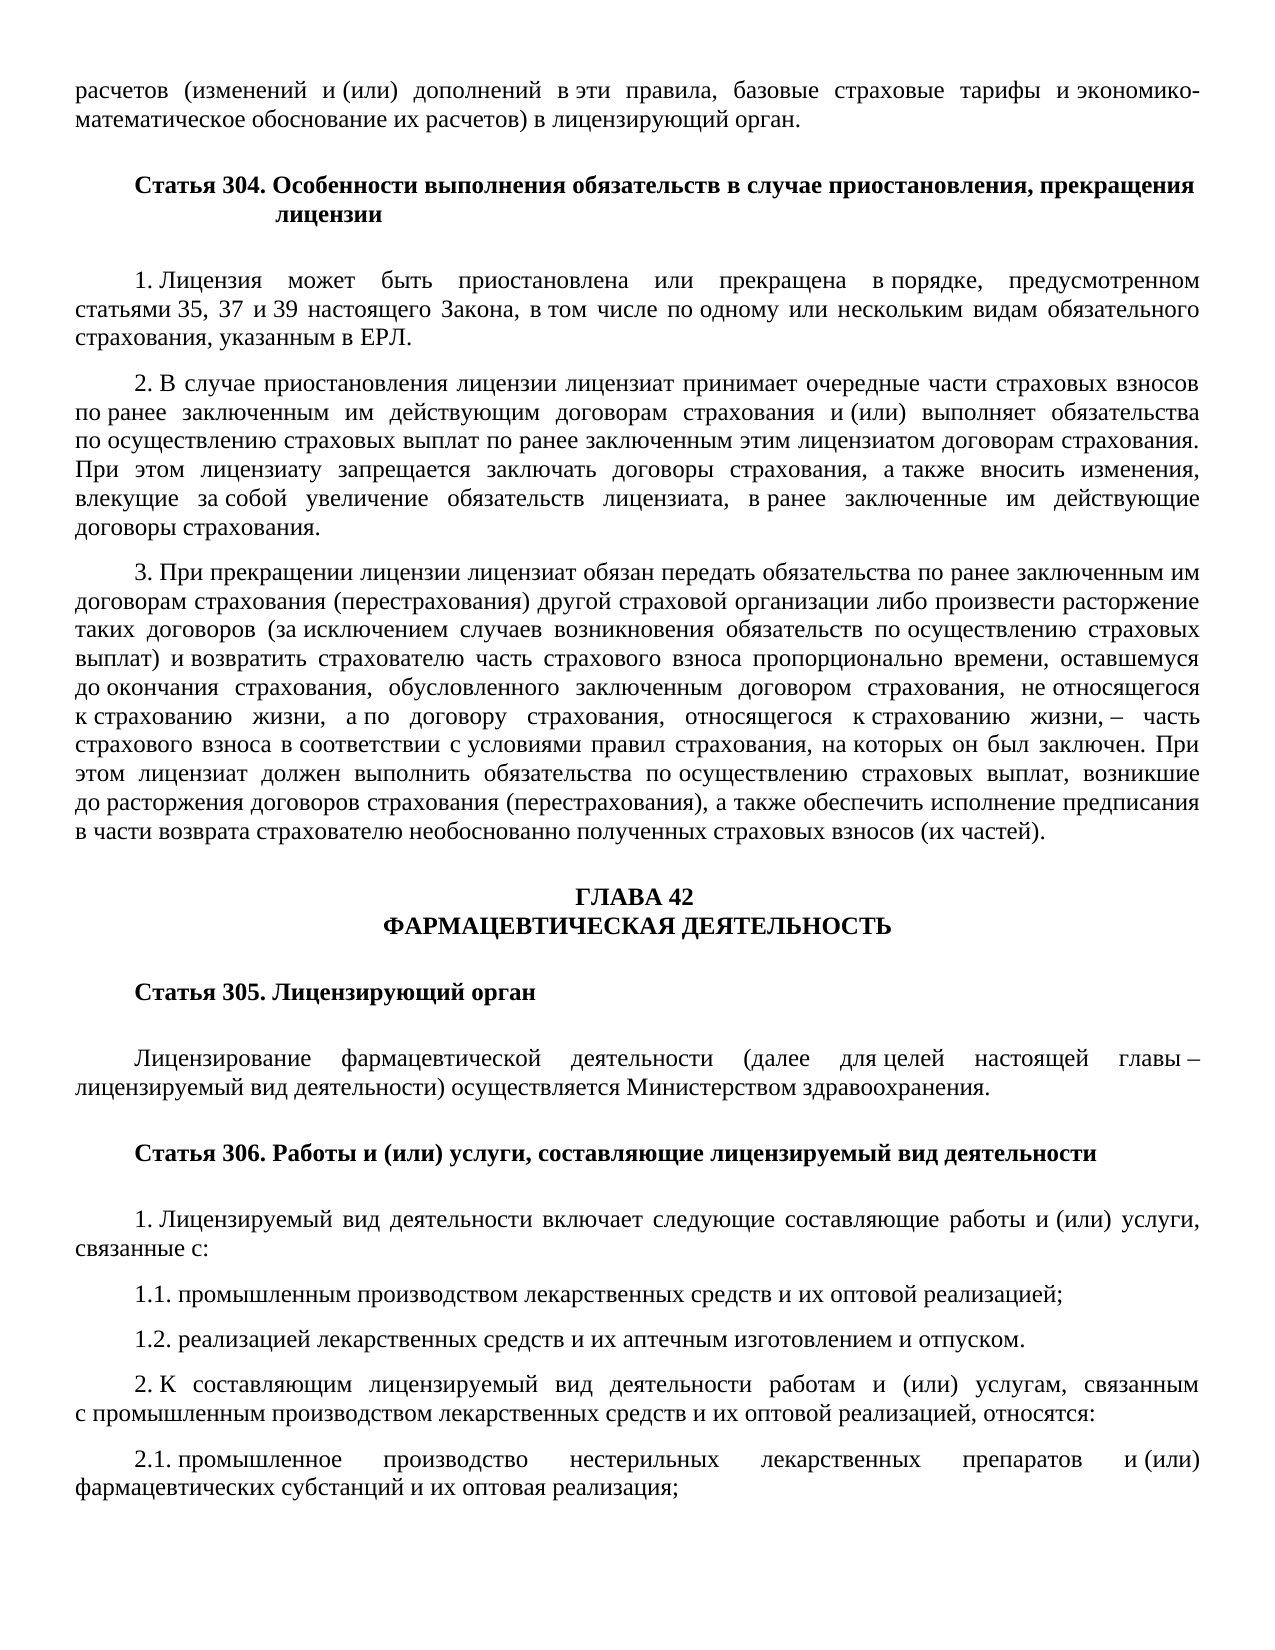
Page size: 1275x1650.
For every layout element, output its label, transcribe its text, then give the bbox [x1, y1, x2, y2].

text 2. В случае приостановления лицензии лицензиат принимает очередные части страховых взносов по ранее заключенным им действующим договорам страхования и (или) выполняет обязательства по осуществлению страховых выплат по ранее заключенным этим лицензиатом договорам страхования. При этом лицензиату запрещается заключать договоры страхования, а также вносить изменения, влекущие за собой увеличение обязательств лицензиата, в ранее заключенные им действующие договоры страхования. [75, 368, 1200, 540]
text 2.1. промышленное производство нестерильных лекарственных препаратов и (или) фармацевтических субстанций и их оптовая реализация; [75, 1444, 1200, 1501]
text Лицензирование фармацевтической деятельности (далее для целей настоящей главы – лицензируемый вид деятельности) осуществляется Министерством здравоохранения. [75, 1043, 1200, 1101]
text Статья 305. Лицензирующий орган [134, 977, 1200, 1006]
text 2. К составляющим лицензируемый вид деятельности работам и (или) услугам, связанным с промышленным производством лекарственных средств и их оптовой реализацией, относятся: [75, 1369, 1200, 1427]
text 1. Лицензируемый вид деятельности включает следующие составляющие работы и (или) услуги, связанные с: [75, 1204, 1200, 1262]
text 1.1. промышленным производством лекарственных средств и их оптовой реализацией; [75, 1279, 1200, 1307]
text ГЛАВА 42 ФАРМАЦЕВТИЧЕСКАЯ ДЕЯТЕЛЬНОСТЬ [75, 882, 1200, 939]
text Статья 304. Особенности выполнения обязательств в случае приостановления, прекращения лицензии [134, 170, 1200, 227]
text 1. Лицензия может быть приостановлена или прекращена в порядке, предусмотренном статьями 35, 37 и 39 настоящего Закона, в том числе по одному или нескольким видам обязательного страхования, указанным в ЕРЛ. [75, 265, 1200, 351]
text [75, 75, 1200, 132]
text 3. При прекращении лицензии лицензиат обязан передать обязательства по ранее заключенным им договорам страхования (перестрахования) другой страховой организации либо произвести расторжение таких договоров (за исключением случаев возникновения обязательств по осуществлению страховых выплат) и возвратить страхователю часть страхового взноса пропорционально времени, оставшемуся до окончания страхования, обусловленного заключенным договором страхования, не относящегося к страхованию жизни, а по договору страхования, относящегося к страхованию жизни, – часть страхового взноса в соответствии с условиями правил страхования, на которых он был заключен. При этом лицензиат должен выполнить обязательства по осуществлению страховых выплат, возникшие до расторжения договоров страхования (перестрахования), а также обеспечить исполнение предписания в части возврата страхователю необоснованно полученных страховых взносов (их частей). [75, 557, 1200, 844]
text 1.2. реализацией лекарственных средств и их аптечным изготовлением и отпуском. [75, 1324, 1200, 1353]
text Статья 306. Работы и (или) услуги, составляющие лицензируемый вид деятельности [134, 1138, 1200, 1167]
